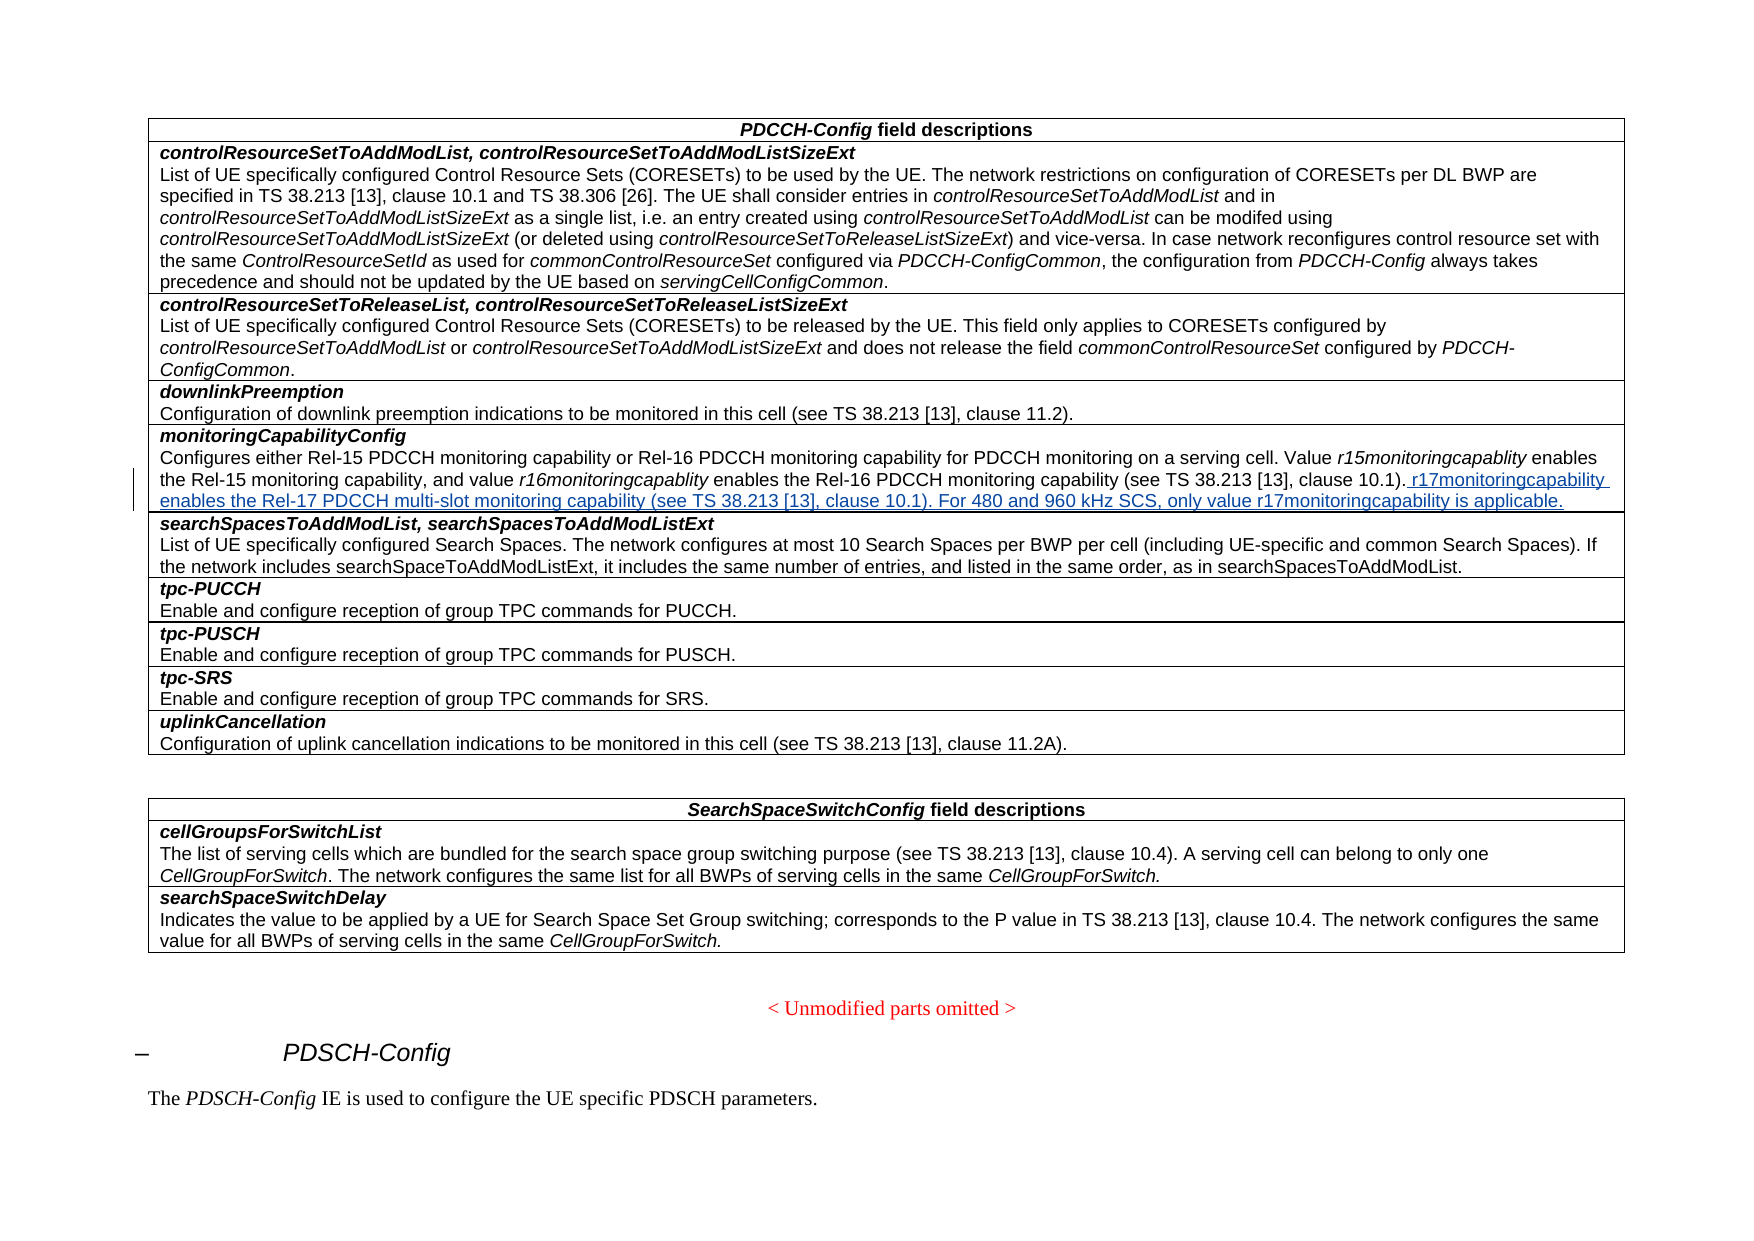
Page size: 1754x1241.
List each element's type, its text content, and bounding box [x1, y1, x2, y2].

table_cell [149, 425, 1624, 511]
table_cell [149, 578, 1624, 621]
text – PDSCH-Config [135, 1038, 1636, 1067]
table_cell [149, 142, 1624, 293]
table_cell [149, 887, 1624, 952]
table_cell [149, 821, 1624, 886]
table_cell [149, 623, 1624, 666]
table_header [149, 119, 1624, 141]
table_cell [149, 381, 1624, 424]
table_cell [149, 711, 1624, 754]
text < Unmodified parts omitted > [148, 996, 1636, 1020]
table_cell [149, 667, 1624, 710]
text The PDSCH-Config IE is used to configure the UE specific PDSCH parameters. [148, 1086, 1636, 1110]
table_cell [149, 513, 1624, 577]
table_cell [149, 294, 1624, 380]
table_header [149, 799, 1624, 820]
